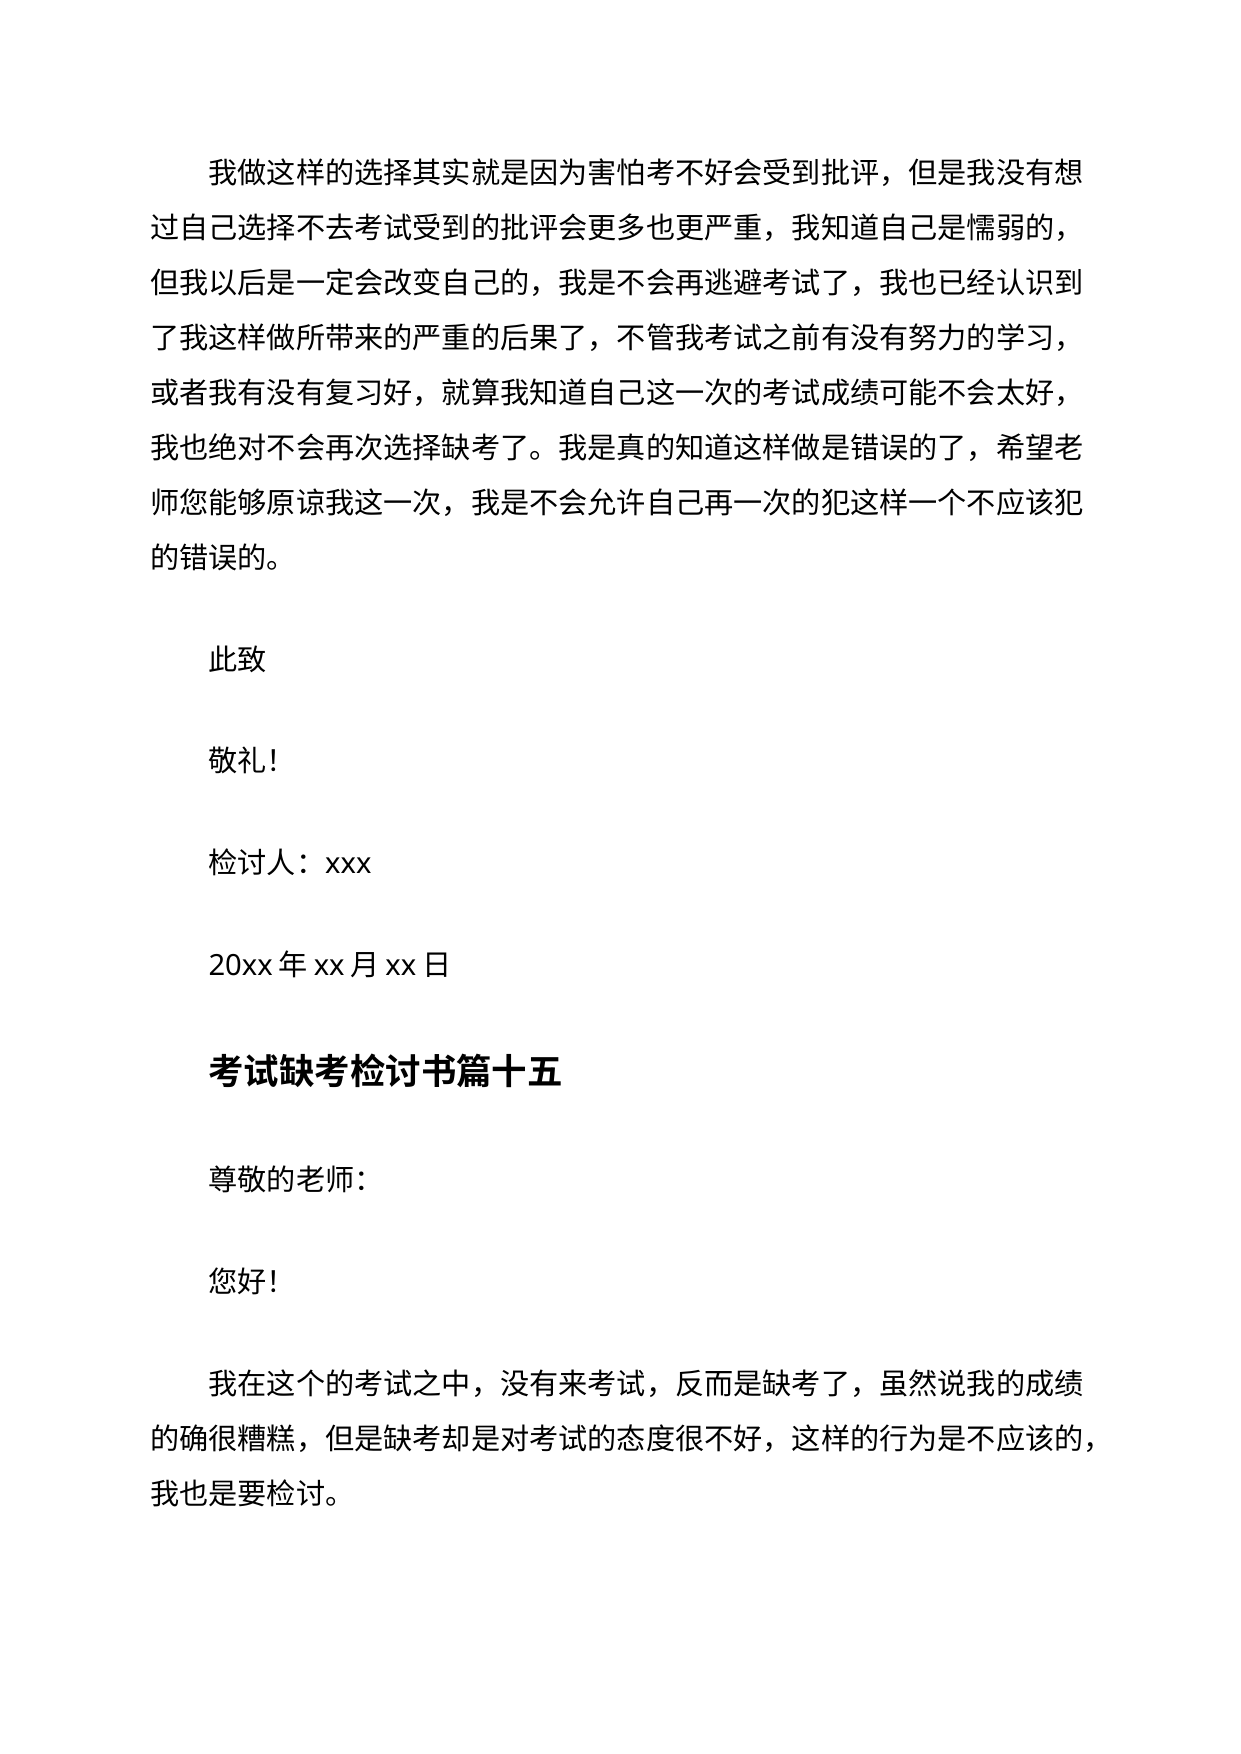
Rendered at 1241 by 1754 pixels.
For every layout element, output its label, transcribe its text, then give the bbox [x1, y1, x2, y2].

text 20xx年xx月xx日 [150, 942, 1090, 984]
text 检讨人：xxx [150, 839, 1090, 882]
text 我在这个的考试之中，没有来考试，反而是缺考了，虽然说我的成绩的确很糟糕，但是缺考却是对考试的态度很不好，这样的行为是不应该的，我也是要检讨。 [150, 1361, 1090, 1513]
text 尊敬的老师： [150, 1157, 1090, 1199]
text 我做这样的选择其实就是因为害怕考不好会受到批评，但是我没有想过自己选择不去考试受到的批评会更多也更严重，我知道自己是懦弱的，但我以后是一定会改变自己的，我是不会再逃避考试了，我也已经认识到了我这样做所带来的严重的后果了，不管我考试之前有没有努力的学习，或者我有没有复习好，就算我知道自己这一次的考试成绩可能不会太好，我也绝对不会再次选择缺考了。我是真的知道这样做是错误的了，希望老师您能够原谅我这一次，我是不会允许自己再一次的犯这样一个不应该犯的错误的。 [150, 150, 1090, 577]
text 此致 [150, 636, 1090, 678]
text 考试缺考检讨书篇十五 [150, 1043, 1090, 1095]
text 您好！ [150, 1259, 1090, 1301]
text 敬礼！ [150, 738, 1090, 780]
